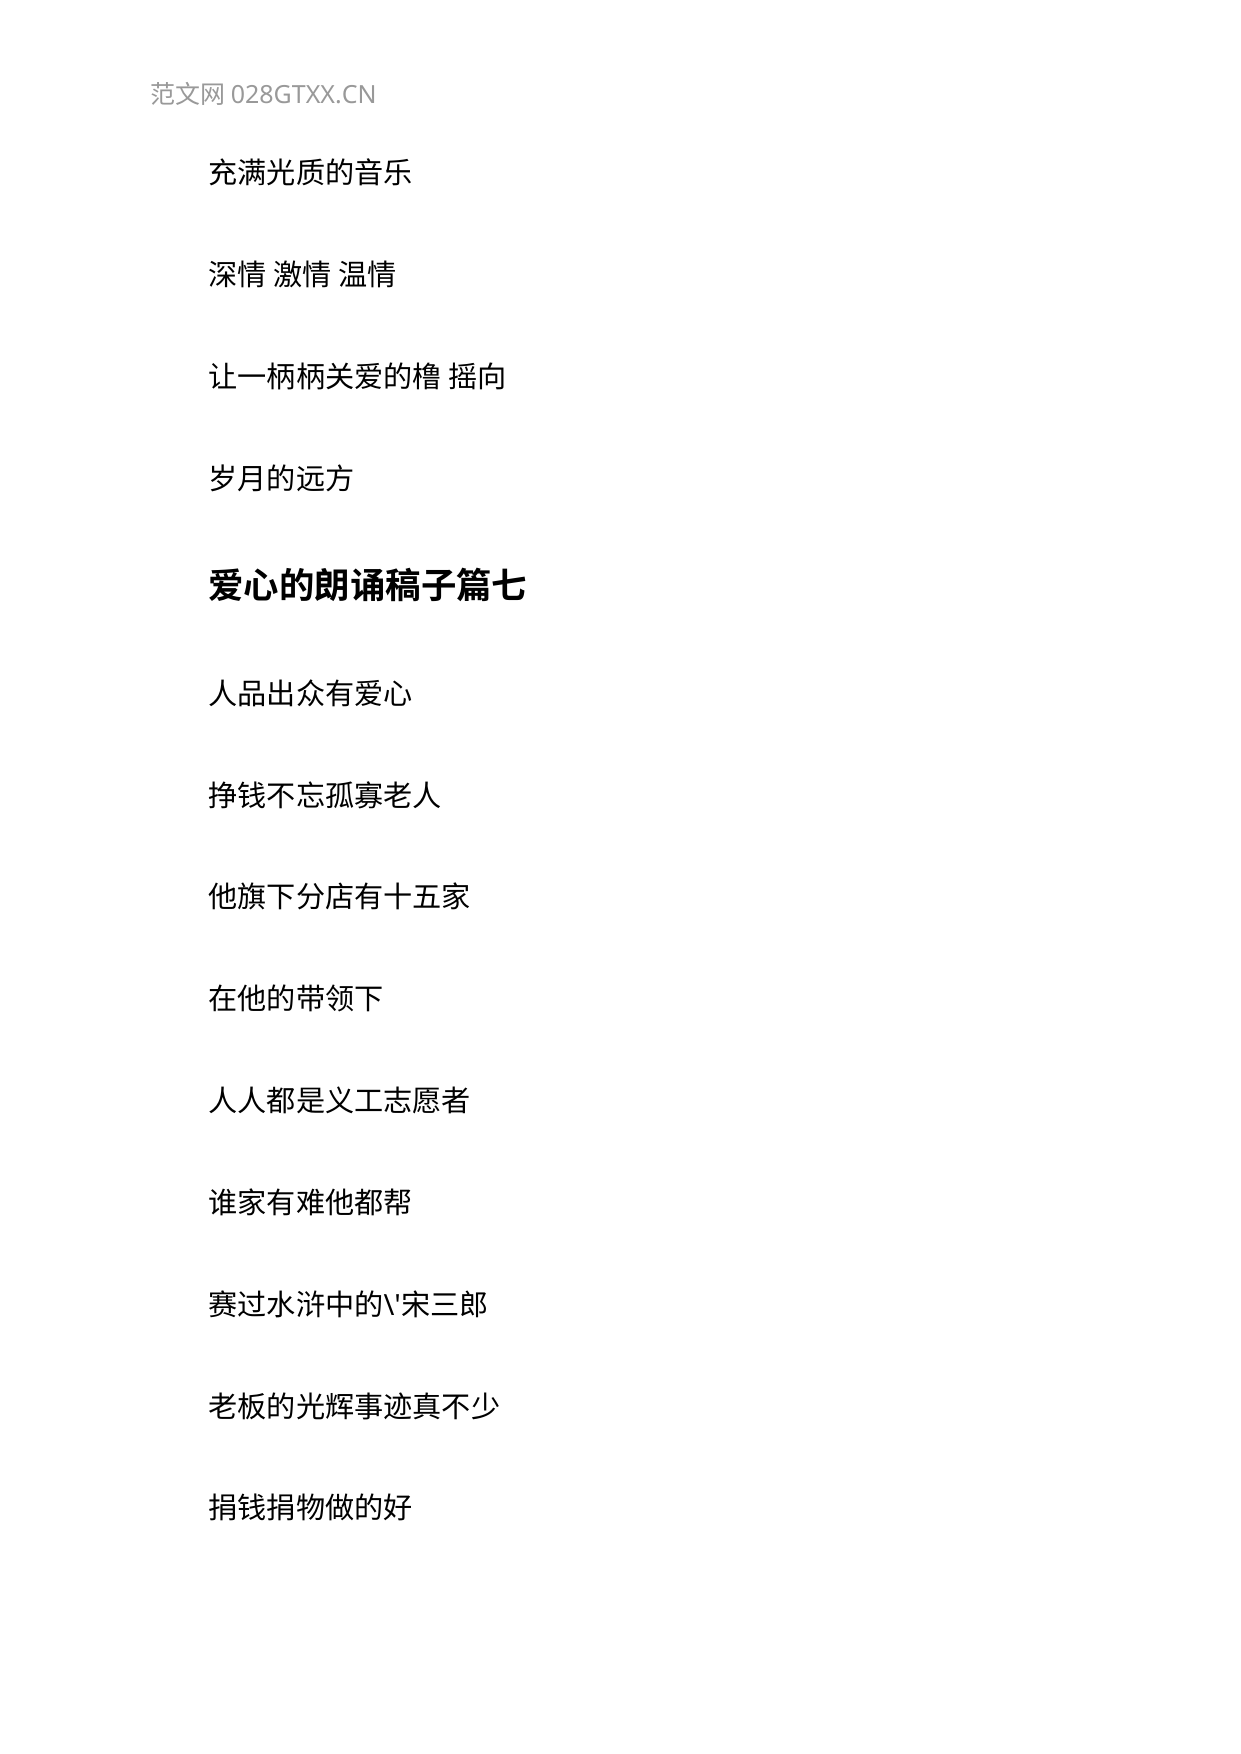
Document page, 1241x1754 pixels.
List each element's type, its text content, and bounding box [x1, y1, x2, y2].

text 充满光质的音乐 [150, 150, 1090, 192]
text 在他的带领下 [150, 976, 1090, 1018]
text 深情 激情 温情 [150, 252, 1090, 294]
text 让一柄柄关爱的橹 摇向 [150, 353, 1090, 396]
text 他旗下分店有十五家 [150, 874, 1090, 916]
text 岁月的远方 [150, 455, 1090, 498]
text 人品出众有爱心 [150, 671, 1090, 713]
text 爱心的朗诵稿子篇七 [150, 557, 1090, 608]
text 谁家有难他都帮 [150, 1179, 1090, 1222]
text 挣钱不忘孤寡老人 [150, 772, 1090, 814]
text 老板的光辉事迹真不少 [150, 1383, 1090, 1425]
text 捐钱捐物做的好 [150, 1485, 1090, 1527]
text 赛过水浒中的\'宋三郎 [150, 1281, 1090, 1323]
text 人人都是义工志愿者 [150, 1078, 1090, 1120]
